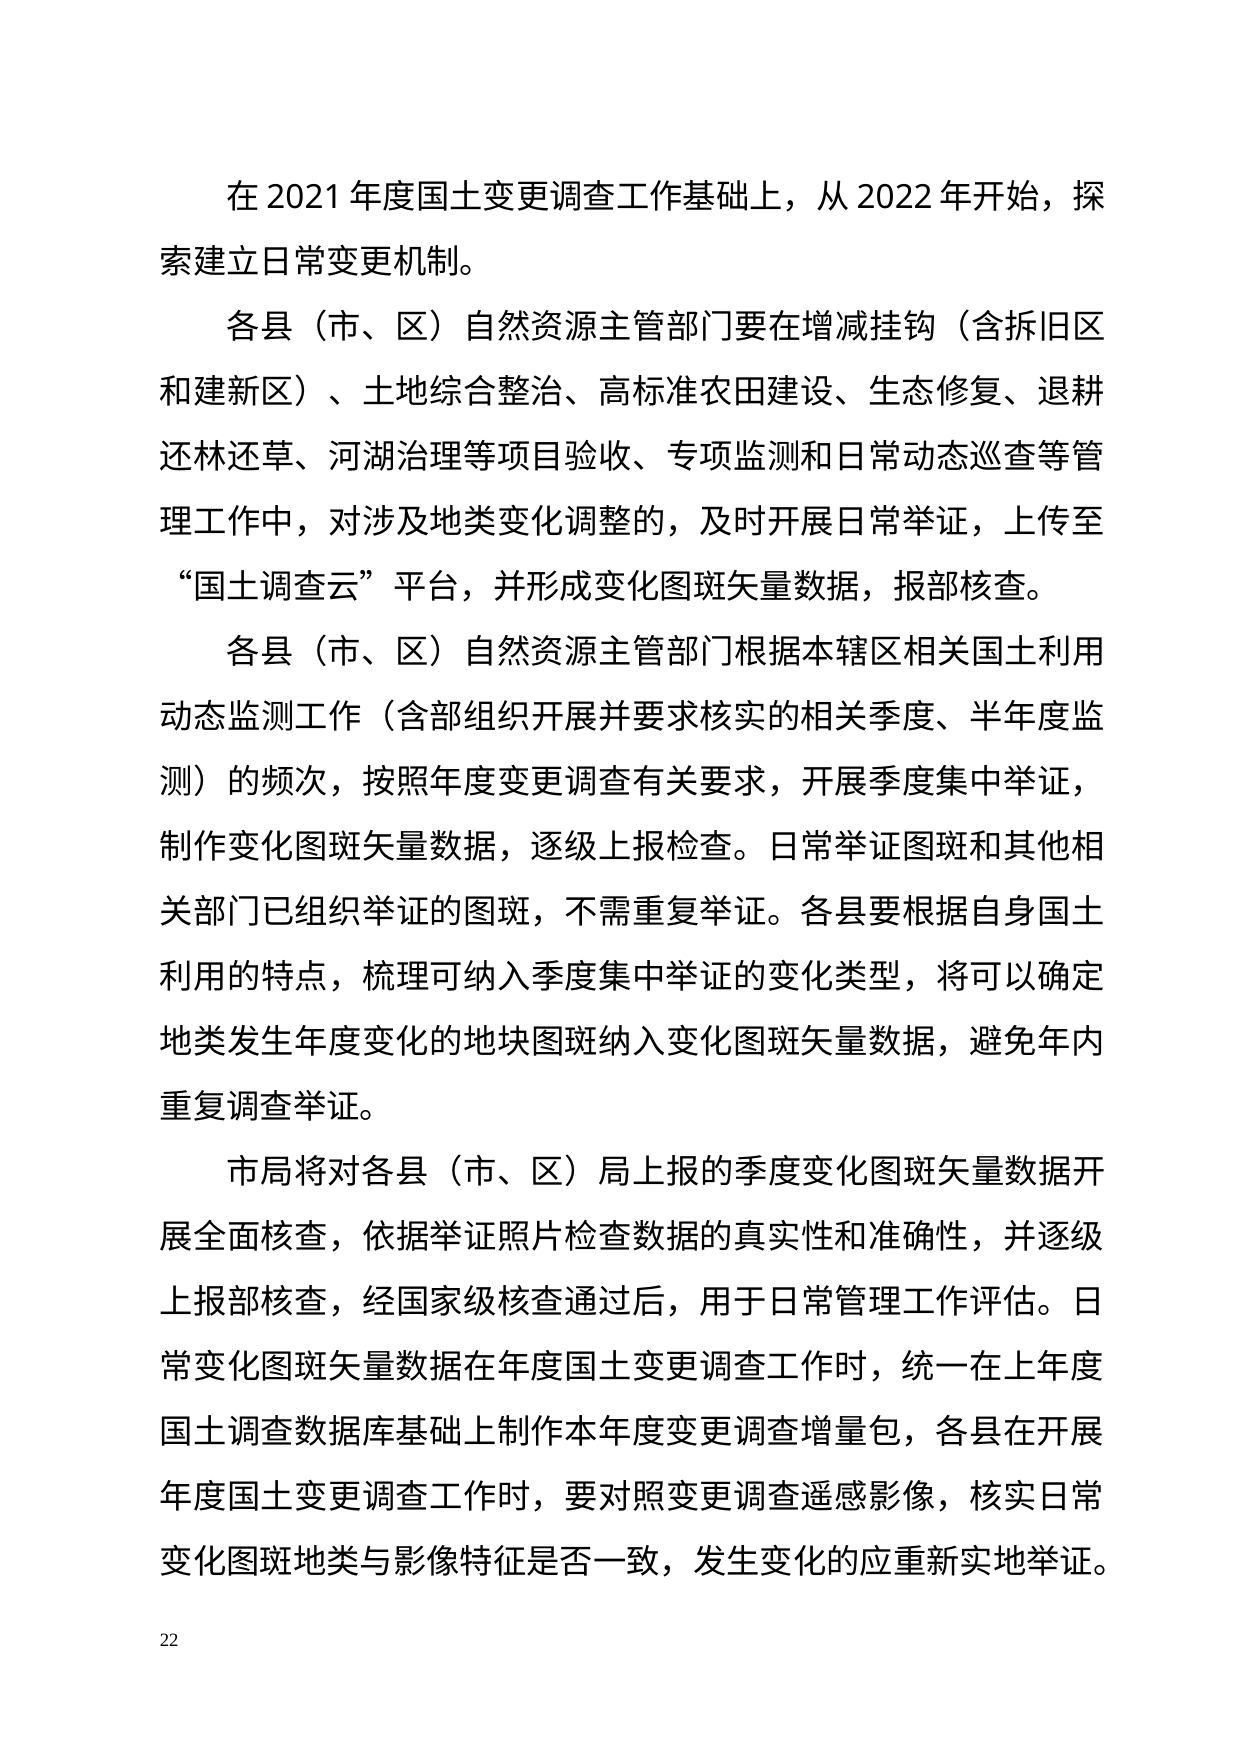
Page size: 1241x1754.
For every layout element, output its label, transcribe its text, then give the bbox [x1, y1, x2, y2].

text 在2021年度国土变更调查工作基础上，从2022年开始，探索建立日常变更机制。 [159, 162, 1106, 292]
text 各县（市、区）自然资源主管部门要在增减挂钩（含拆旧区和建新区）、土地综合整治、高标准农田建设、生态修复、退耕还林还草、河湖治理等项目验收、专项监测和日常动态巡查等管理工作中，对涉及地类变化调整的，及时开展日常举证，上传至“国土调查云”平台，并形成变化图斑矢量数据，报部核查。 [159, 292, 1106, 617]
text 市局将对各县（市、区）局上报的季度变化图斑矢量数据开展全面核查，依据举证照片检查数据的真实性和准确性，并逐级上报部核查，经国家级核查通过后，用于日常管理工作评估。日常变化图斑矢量数据在年度国土变更调查工作时，统一在上年度国土调查数据库基础上制作本年度变更调查增量包，各县在开展年度国土变更调查工作时，要对照变更调查遥感影像，核实日常变化图斑地类与影像特征是否一致，发生变化的应重新实地举证。 [159, 1137, 1106, 1592]
text 各县（市、区）自然资源主管部门根据本辖区相关国土利用动态监测工作（含部组织开展并要求核实的相关季度、半年度监测）的频次，按照年度变更调查有关要求，开展季度集中举证，制作变化图斑矢量数据，逐级上报检查。日常举证图斑和其他相关部门已组织举证的图斑，不需重复举证。各县要根据自身国土利用的特点，梳理可纳入季度集中举证的变化类型，将可以确定地类发生年度变化的地块图斑纳入变化图斑矢量数据，避免年内重复调查举证。 [159, 617, 1106, 1137]
